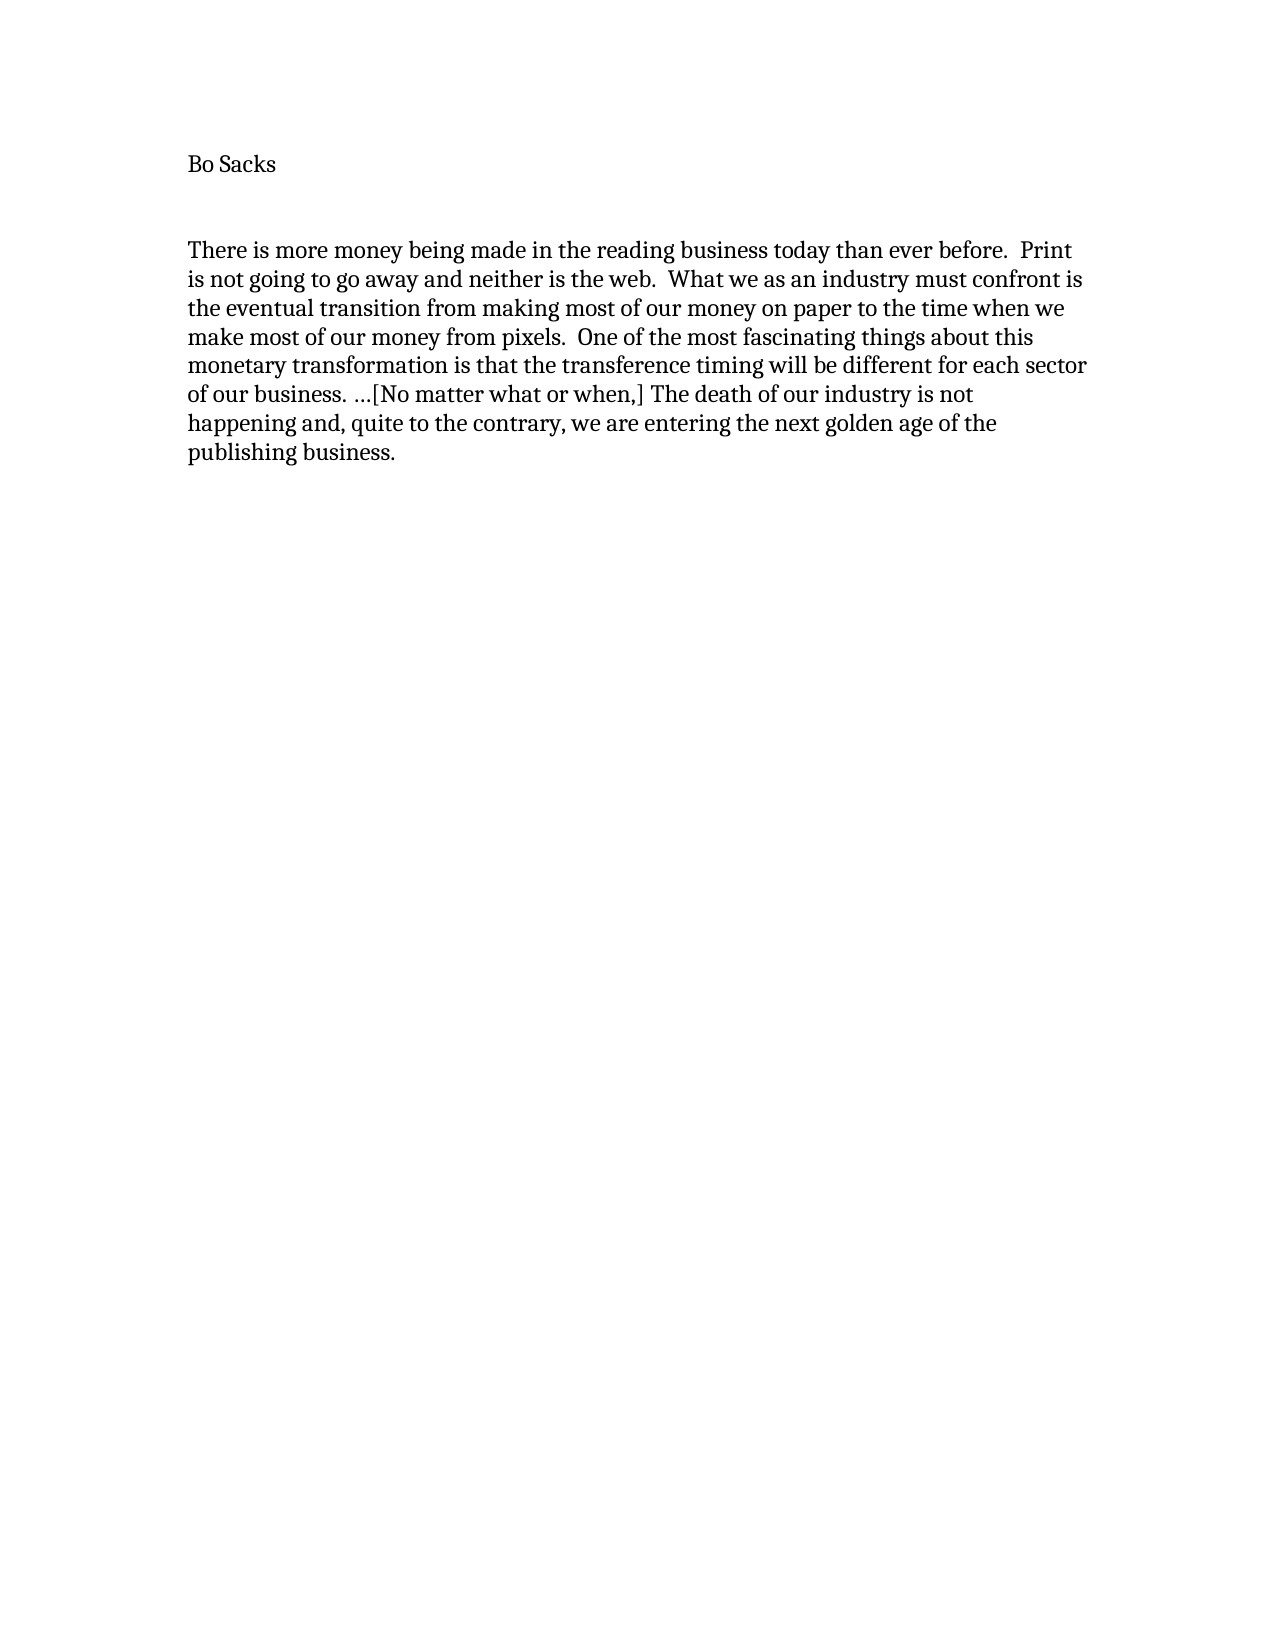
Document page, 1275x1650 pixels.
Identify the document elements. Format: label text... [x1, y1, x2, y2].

text There is more money being made in the reading business today than ever before. Print is not going to go away and neither is the web. What we as an industry must confront is the eventual transition from making most of our money on paper to the time when we make most of our money from pixels. One of the most fascinating things about this monetary transformation is that the transference timing will be different for each sector of our business. …[No matter what or when,] The death of our industry is not happening and, quite to the contrary, we are entering the next golden age of the publishing business. [187, 236, 1087, 466]
text Bo Sacks [187, 150, 1087, 179]
